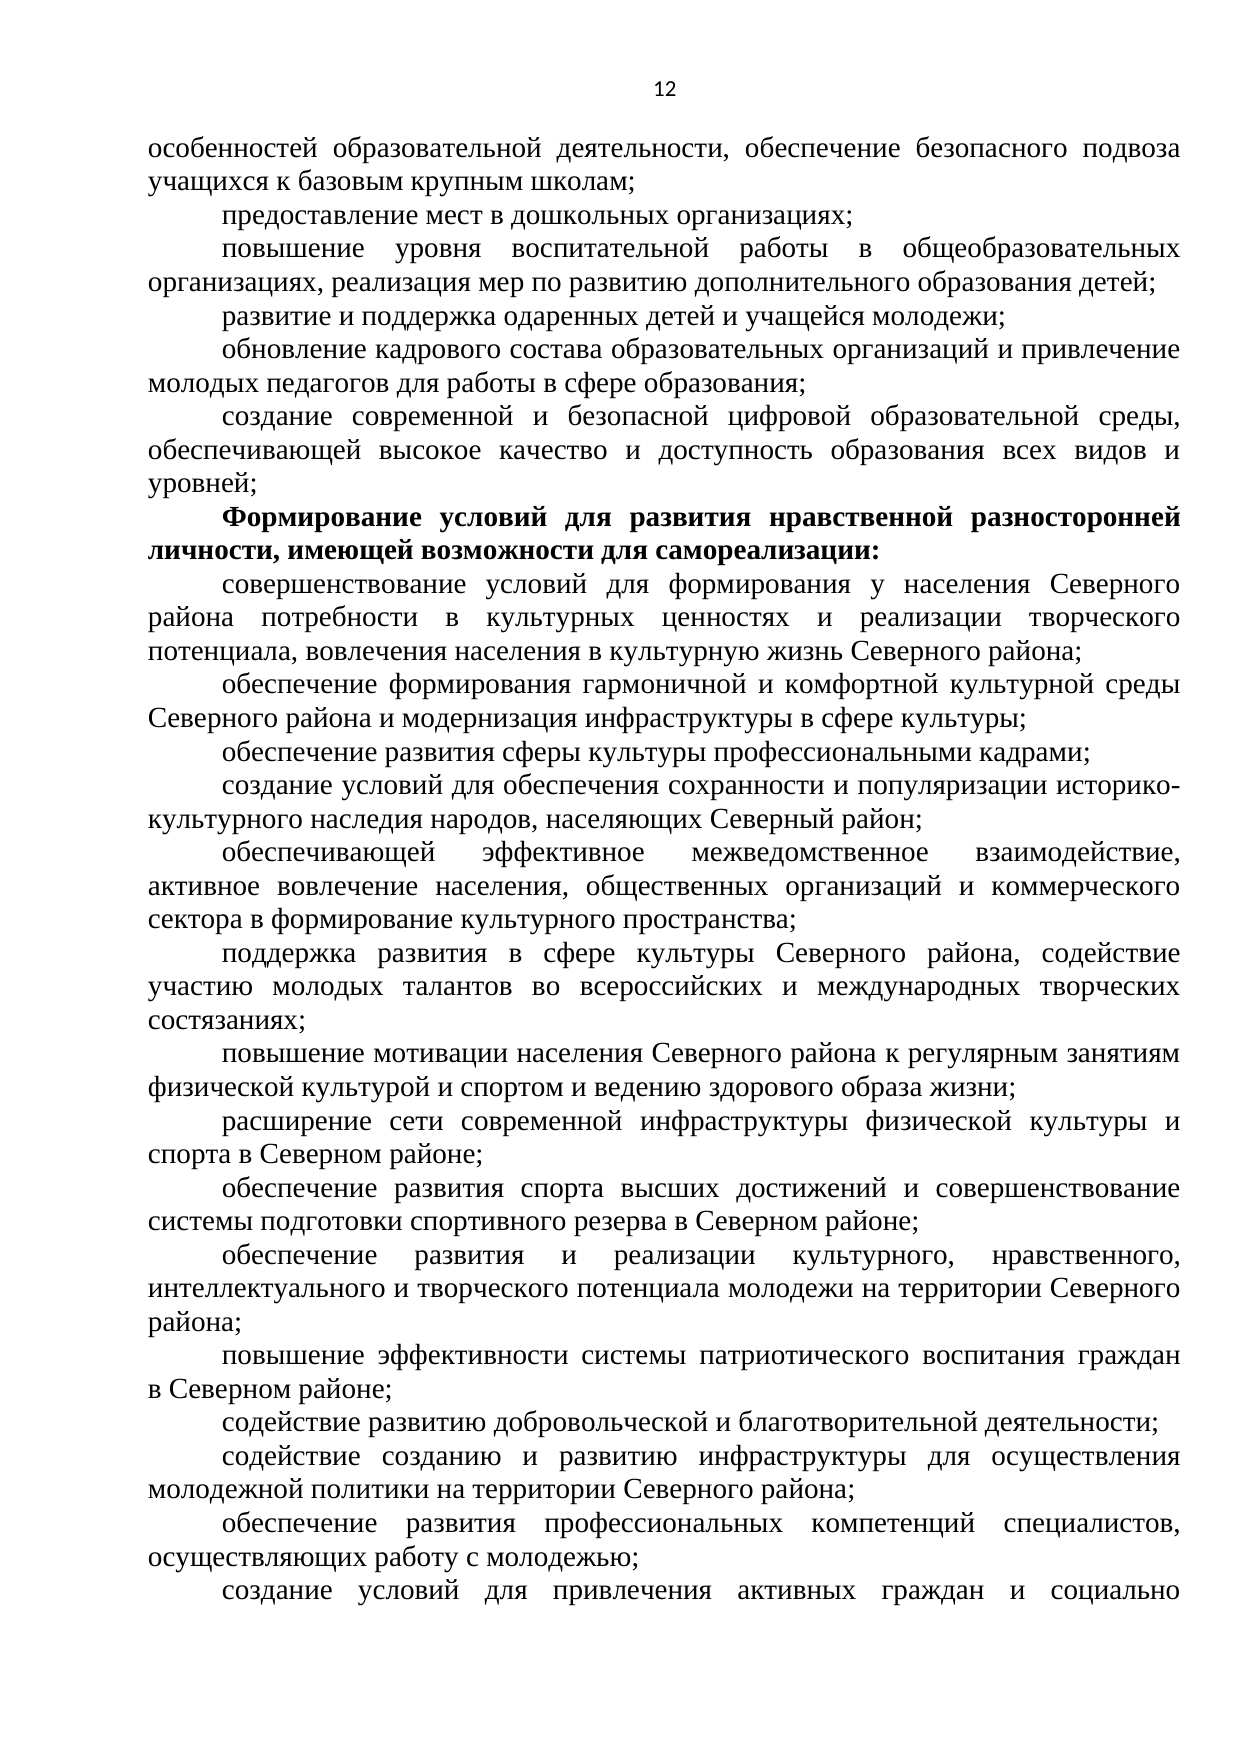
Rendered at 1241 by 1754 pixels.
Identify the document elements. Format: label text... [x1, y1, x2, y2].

text повышение мотивации населения Северного района к регулярным занятиям физической культурой и спортом и ведению здорового образа жизни; [148, 1036, 1181, 1103]
text поддержка развития в сфере культуры Северного района, содействие участию молодых талантов во всероссийских и международных творческих состязаниях; [148, 935, 1181, 1036]
text развитие и поддержка одаренных детей и учащейся молодежи; [148, 298, 1181, 331]
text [148, 1572, 1181, 1606]
text обеспечение развития профессиональных компетенций специалистов, осуществляющих работу с молодежью; [148, 1505, 1181, 1572]
text расширение сети современной инфраструктуры физической культуры и спорта в Северном районе; [148, 1103, 1181, 1170]
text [148, 130, 1181, 197]
text предоставление мест в дошкольных организациях; [148, 197, 1181, 231]
text содействие созданию и развитию инфраструктуры для осуществления молодежной политики на территории Северного района; [148, 1438, 1181, 1505]
text совершенствование условий для формирования у населения Северного района потребности в культурных ценностях и реализации творческого потенциала, вовлечения населения в культурную жизнь Северного района; [148, 566, 1181, 667]
text обеспечение развития спорта высших достижений и совершенствование системы подготовки спортивного резерва в Северном районе; [148, 1170, 1181, 1237]
text Формирование условий для развития нравственной разносторонней личности, имеющей возможности для самореализации: [148, 499, 1181, 566]
text обеспечение формирования гармоничной и комфортной культурной среды Северного района и модернизация инфраструктуры в сфере культуры; [148, 667, 1181, 734]
text создание современной и безопасной цифровой образовательной среды, обеспечивающей высокое качество и доступность образования всех видов и уровней; [148, 398, 1181, 499]
text создание условий для обеспечения сохранности и популяризации историко-культурного наследия народов, населяющих Северный район; [148, 767, 1181, 834]
text содействие развитию добровольческой и благотворительной деятельности; [148, 1404, 1181, 1438]
text повышение уровня воспитательной работы в общеобразовательных организациях, реализация мер по развитию дополнительного образования детей; [148, 231, 1181, 298]
text обеспечение развития сферы культуры профессиональными кадрами; [148, 734, 1181, 767]
text повышение эффективности системы патриотического воспитания граждан в Северном районе; [148, 1337, 1181, 1404]
text обеспечение развития и реализации культурного, нравственного, интеллектуального и творческого потенциала молодежи на территории Северного района; [148, 1237, 1181, 1337]
text обеспечивающей эффективное межведомственное взаимодействие, активное вовлечение населения, общественных организаций и коммерческого сектора в формирование культурного пространства; [148, 834, 1181, 935]
text обновление кадрового состава образовательных организаций и привлечение молодых педагогов для работы в сфере образования; [148, 331, 1181, 398]
